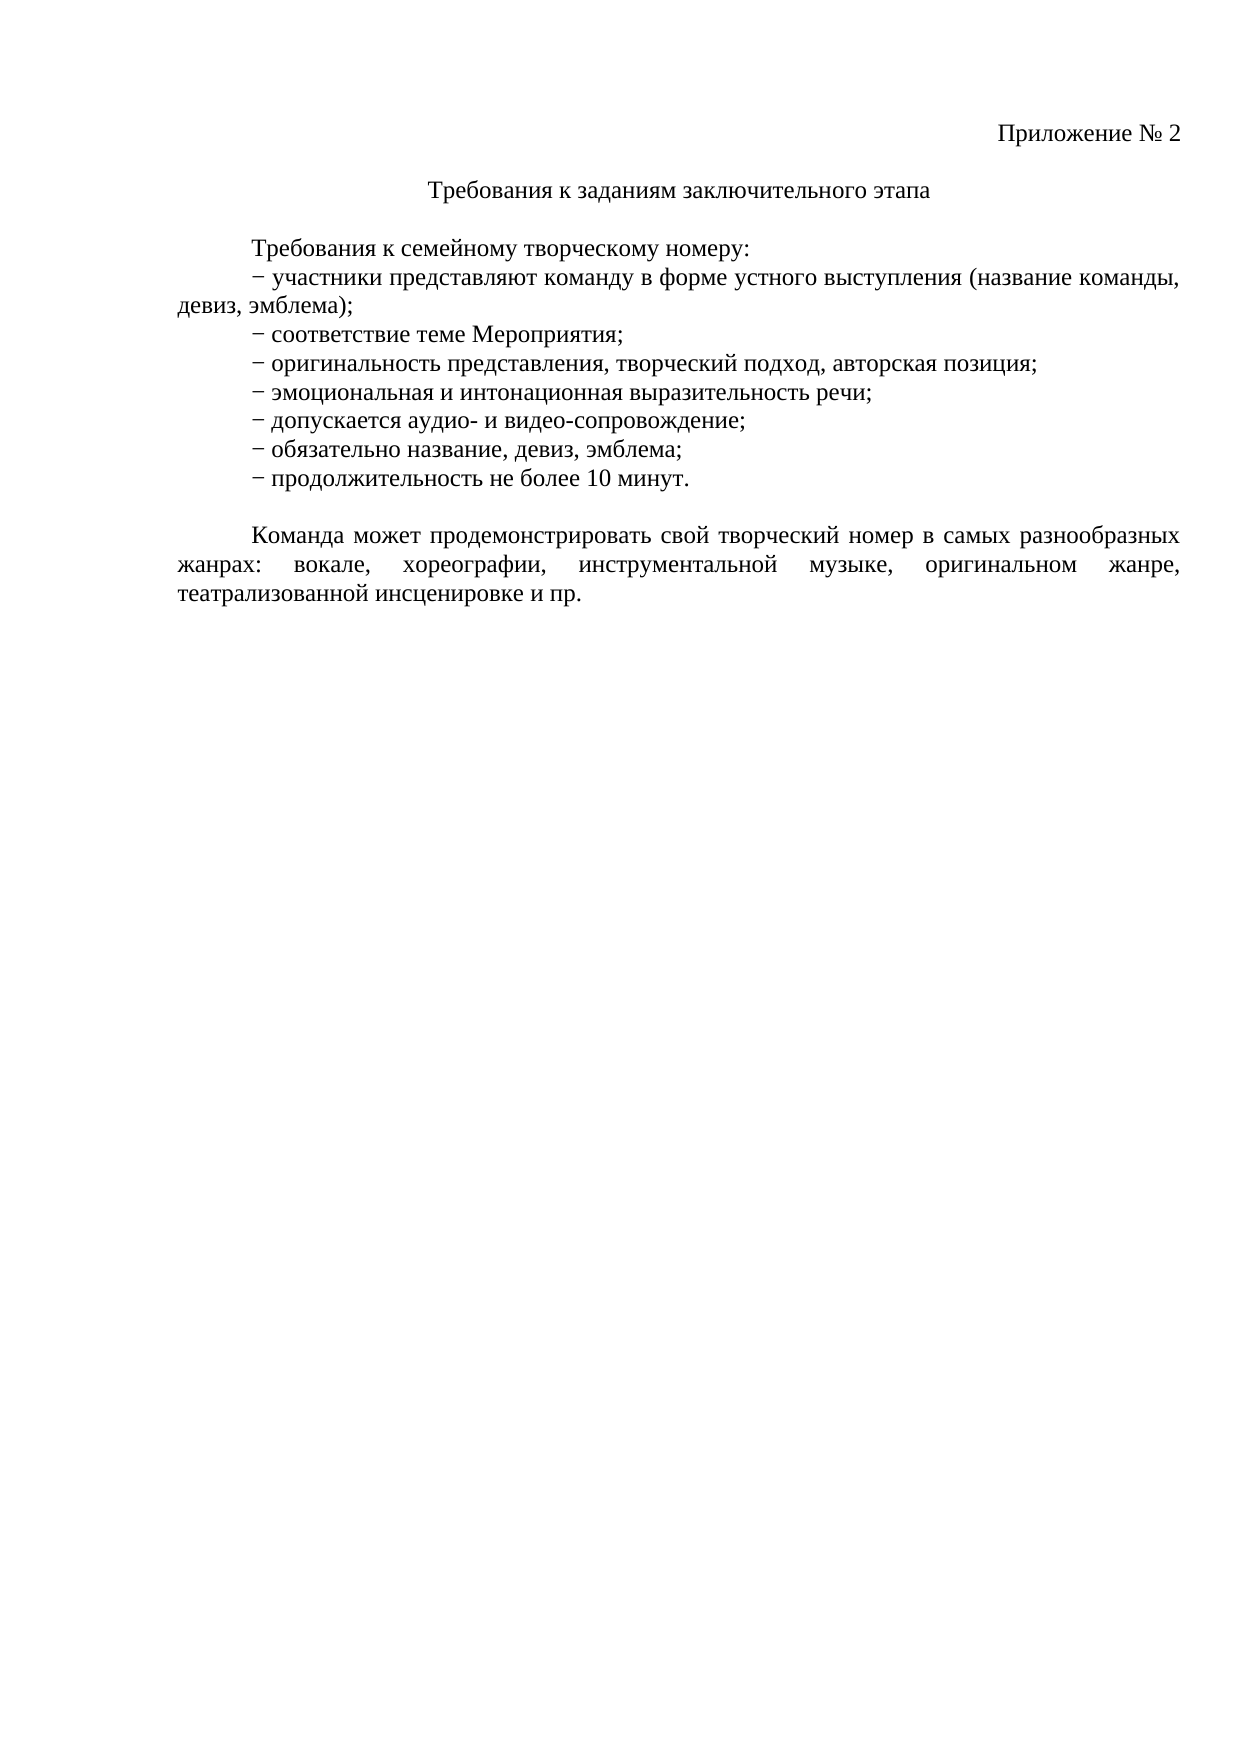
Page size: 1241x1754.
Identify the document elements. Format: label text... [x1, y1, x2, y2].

text Приложение № 2 [177, 118, 1181, 147]
text − допускается аудио- и видео-сопровождение; [177, 406, 1181, 434]
text − участники представляют команду в форме устного выступления (название команды, девиз, эмблема); [177, 262, 1181, 319]
text − эмоциональная и интонационная выразительность речи; [177, 377, 1181, 406]
text − обязательно название, девиз, эмблема; [177, 434, 1181, 463]
text − оригинальность представления, творческий подход, авторская позиция; [177, 348, 1181, 377]
text Команда может продемонстрировать свой творческий номер в самых разнообразных жанрах: вокале, хореографии, инструментальной музыке, оригинальном жанре, театрализованной инсценировке и пр. [177, 521, 1181, 607]
text − продолжительность не более 10 минут. [177, 463, 1181, 492]
text Требования к заданиям заключительного этапа [177, 176, 1181, 204]
text − соответствие теме Мероприятия; [177, 319, 1181, 348]
text Требования к семейному творческому номеру: [177, 233, 1181, 262]
